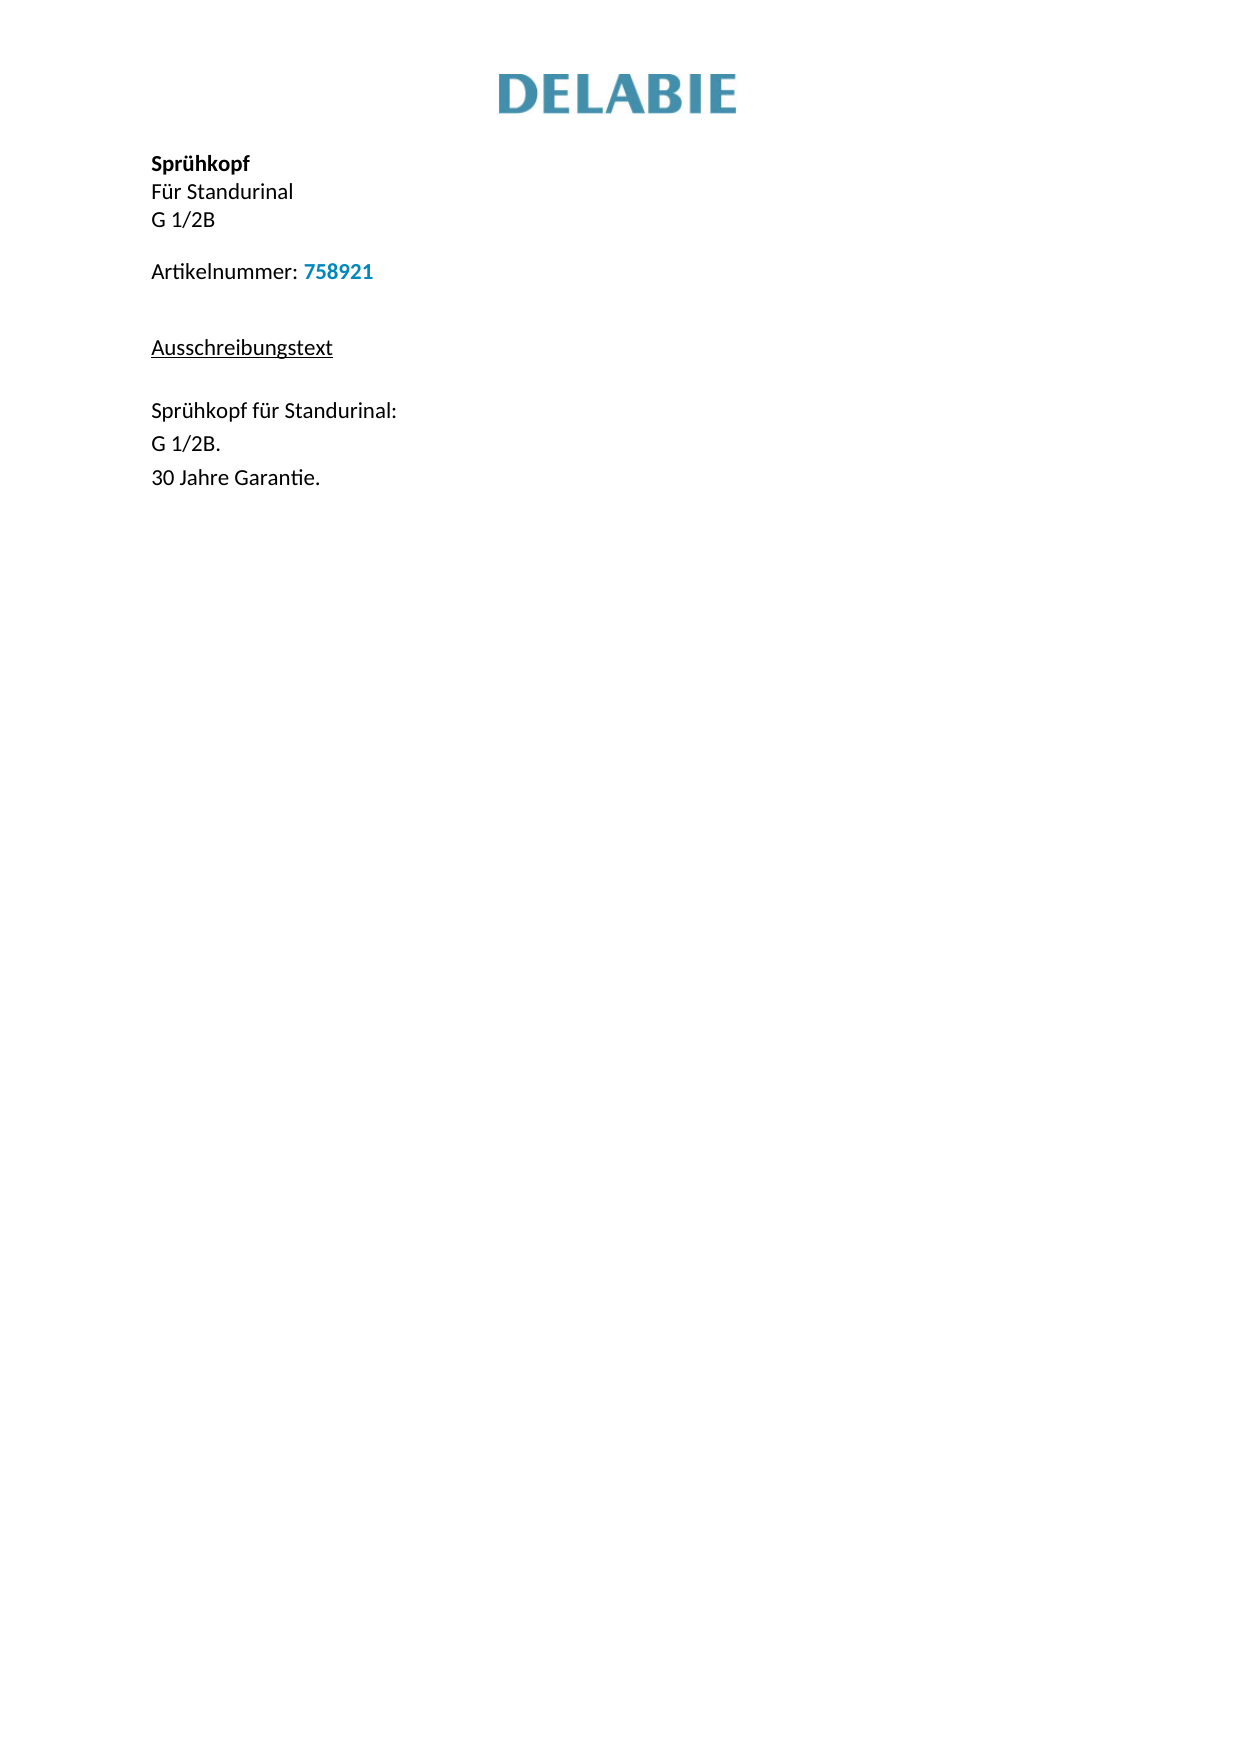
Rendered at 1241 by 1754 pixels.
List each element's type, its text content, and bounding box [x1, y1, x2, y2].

text Sprühkopf für Standurinal: [151, 396, 1084, 424]
text G 1/2B. [151, 429, 1084, 458]
text G 1/2B [151, 205, 1084, 233]
text Artikelnummer: 758921 [151, 257, 1084, 285]
text 30 Jahre Garantie. [151, 463, 1084, 491]
text Für Standurinal [151, 177, 1084, 205]
text Ausschreibungstext [151, 333, 1084, 361]
text Sprühkopf [151, 149, 1084, 177]
picture [497, 74, 738, 114]
